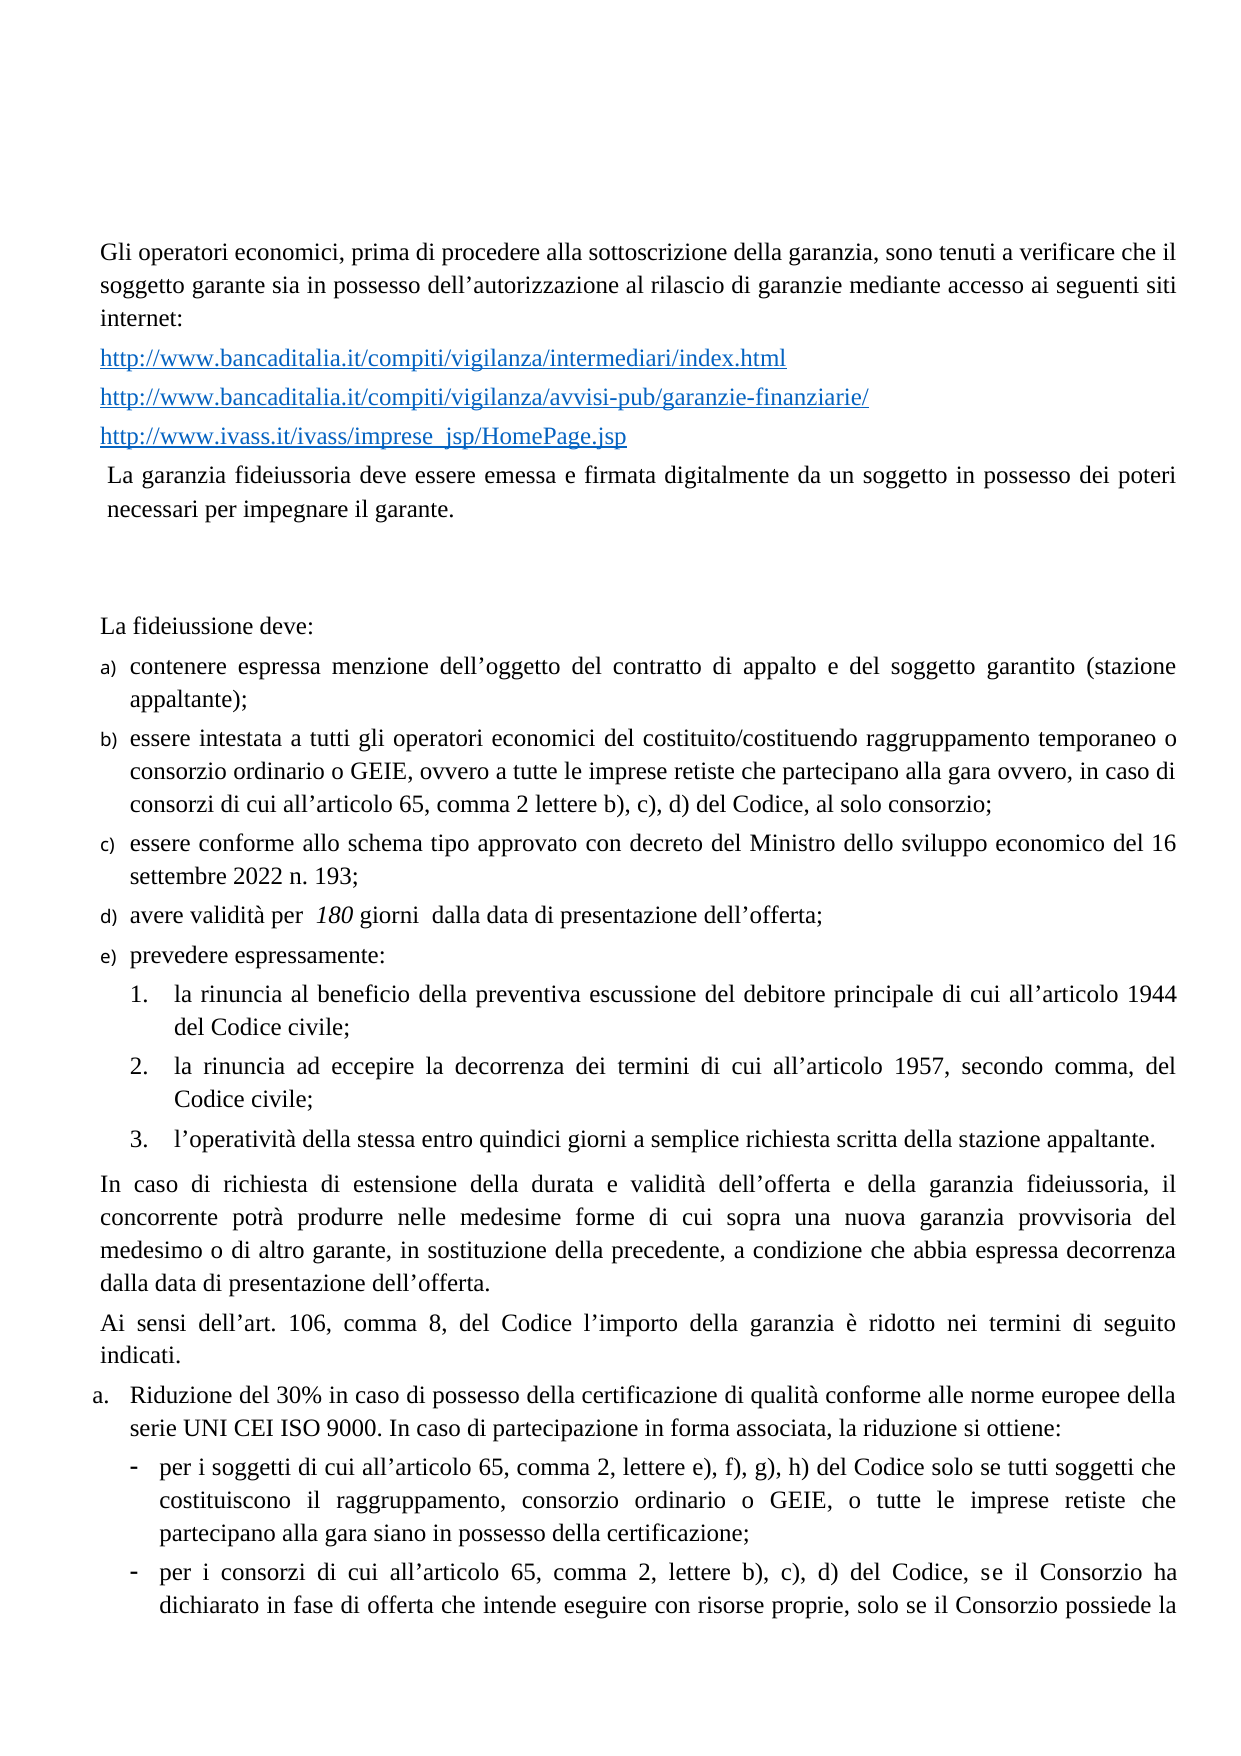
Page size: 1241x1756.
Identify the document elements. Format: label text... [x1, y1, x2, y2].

list prevedere espressamente: [100, 940, 1178, 969]
list l’operatività della stessa entro quindici giorni a semplice richiesta scritta della stazione appaltante. [129, 1124, 1178, 1152]
text Ai sensi dell’art. 106, comma 8, del Codice l’importo della garanzia è ridotto nei termini di seguito indicati. [100, 1308, 1178, 1369]
list la rinuncia ad eccepire la decorrenza dei termini di cui all’articolo 1957, secondo comma, del Codice civile; [129, 1051, 1178, 1113]
text http://www.bancaditalia.it/compiti/vigilanza/avvisi-pub/garanzie-finanziarie/ [100, 382, 1178, 411]
list essere intestata a tutti gli operatori economici del costituito/costituendo raggruppamento temporaneo o consorzio ordinario o GEIE, ovvero a tutte le imprese retiste che partecipano alla gara ovvero, in caso di consorzi di cui all’articolo 65, comma 2 lettere b), c), d) del Codice, al solo consorzio; [100, 723, 1178, 818]
list per i soggetti di cui all’articolo 65, comma 2, lettere e), f), g), h) del Codice solo se tutti soggetti che costituiscono il raggruppamento, consorzio ordinario o GEIE, o tutte le imprese retiste che partecipano alla gara siano in possesso della certificazione; [129, 1452, 1178, 1547]
text La fideiussione deve: [100, 611, 1178, 640]
list contenere espressa menzione dell’oggetto del contratto di appalto e del soggetto garantito (stazione appaltante); [100, 651, 1178, 712]
text Gli operatori economici, prima di procedere alla sottoscrizione della garanzia, sono tenuti a verificare che il soggetto garante sia in possesso dell’autorizzazione al rilascio di garanzie mediante accesso ai seguenti siti internet: [100, 237, 1178, 332]
list la rinuncia al beneficio della preventiva escussione del debitore principale di cui all’articolo 1944 del Codice civile; [129, 979, 1178, 1041]
list essere conforme allo schema tipo approvato con decreto del Ministro dello sviluppo economico del 16 settembre 2022 n. 193; [100, 828, 1178, 890]
text In caso di richiesta di estensione della durata e validità dell’offerta e della garanzia fideiussoria, il concorrente potrà produrre nelle medesime forme di cui sopra una nuova garanzia provvisoria del medesimo o di altro garante, in sostituzione della precedente, a condizione che abbia espressa decorrenza dalla data di presentazione dell’offerta. [100, 1169, 1178, 1297]
list Riduzione del 30% in caso di possesso della certificazione di qualità conforme alle norme europee della serie UNI CEI ISO 9000. In caso di partecipazione in forma associata, la riduzione si ottiene: [92, 1380, 1178, 1442]
list http://www.bancaditalia.it/compiti/vigilanza/intermediari/index.html [100, 343, 1178, 372]
text La garanzia fideiussoria deve essere emessa e firmata digitalmente da un soggetto in possesso dei poteri necessari per impegnare il garante. [107, 461, 1178, 522]
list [129, 1557, 1178, 1619]
list avere validità per 180 giorni dalla data di presentazione dell’offerta; [100, 901, 1178, 929]
list http://www.ivass.it/ivass/imprese_jsp/HomePage.jsp [100, 421, 1178, 450]
